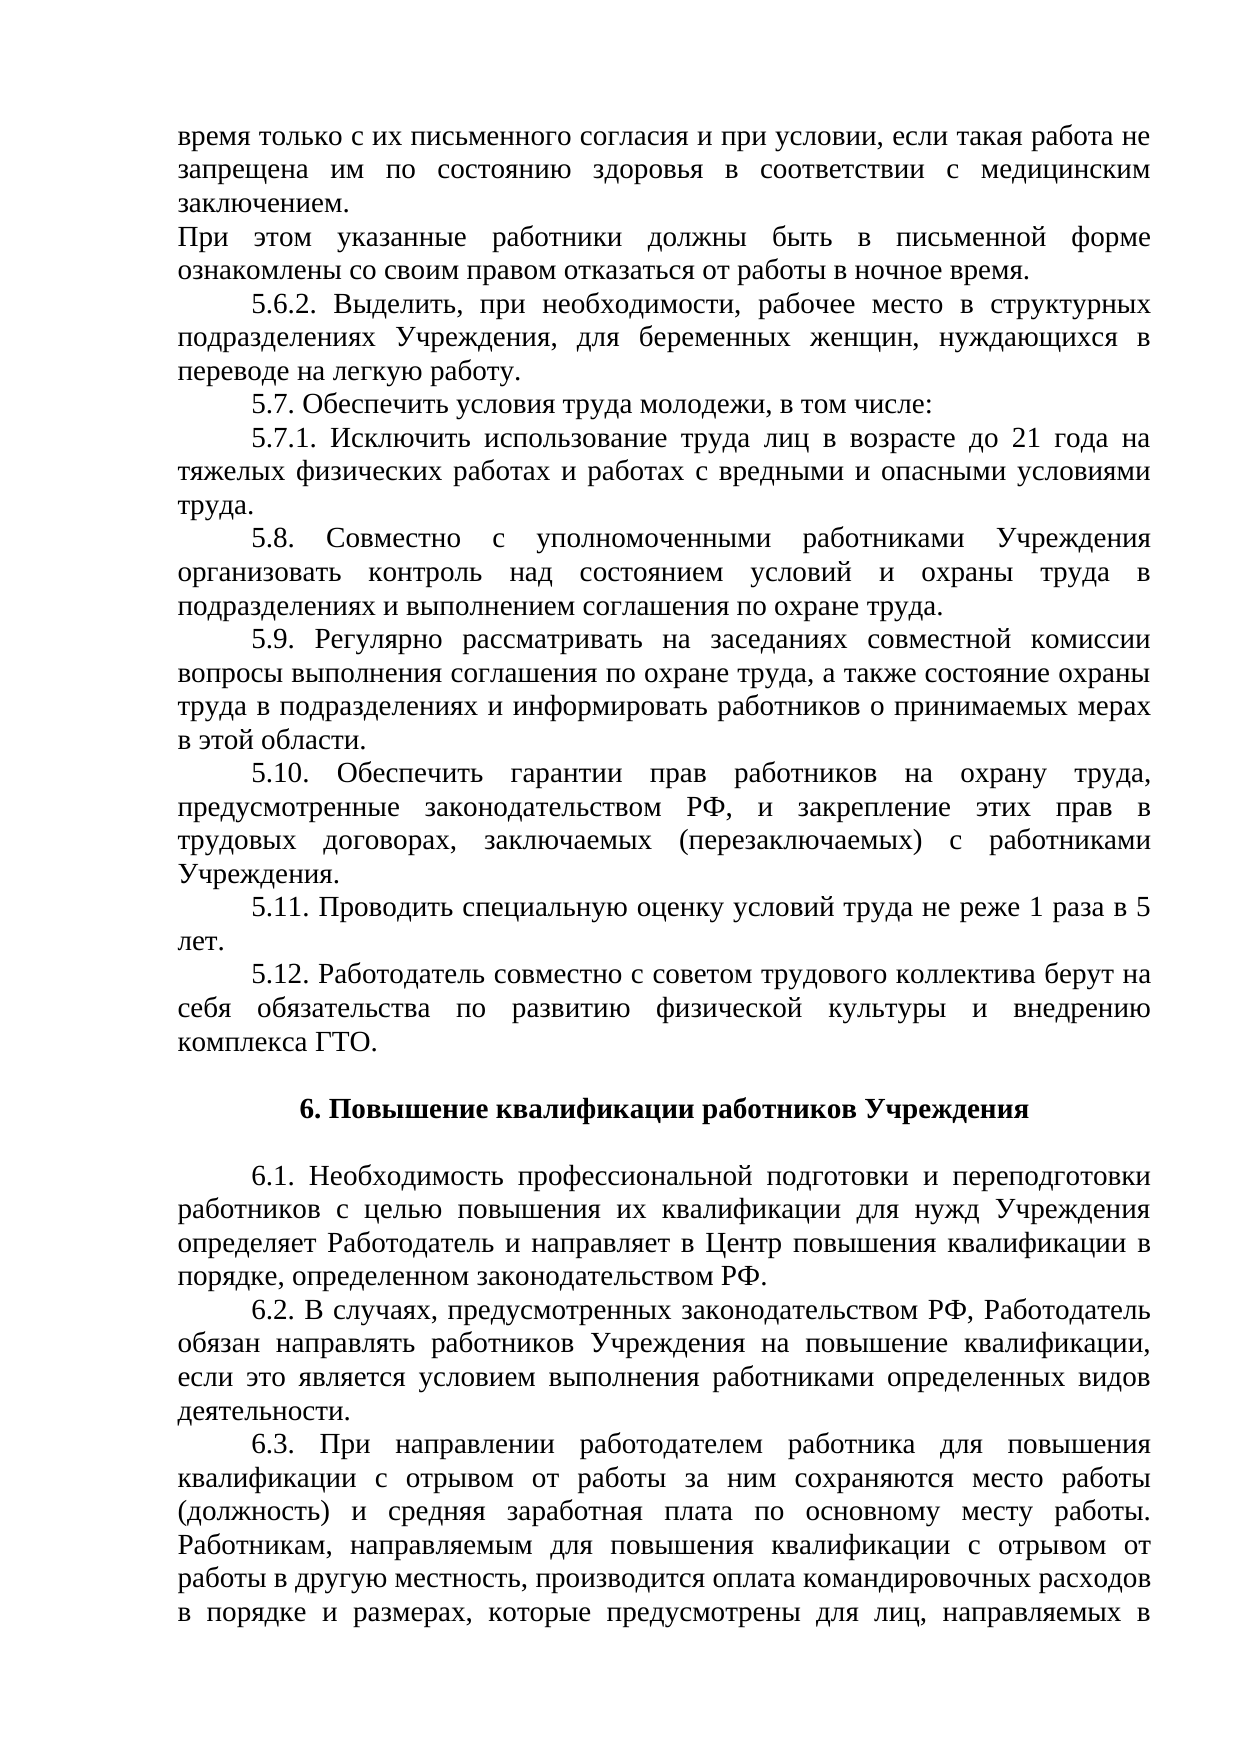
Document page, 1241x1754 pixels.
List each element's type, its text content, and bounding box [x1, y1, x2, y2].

text 5.9. Регулярно рассматривать на заседаниях совместной комиссии вопросы выполнения соглашения по охране труда, а также состояние охраны труда в подразделениях и информировать работников о принимаемых мерах в этой области. [177, 621, 1152, 755]
text 5.7.1. Исключить использование труда лиц в возрасте до 21 года на тяжелых физических работах и работах с вредными и опасными условиями труда. [177, 420, 1152, 521]
text При этом указанные работники должны быть в письменной форме ознакомлены со своим правом отказаться от работы в ночное время. [177, 219, 1152, 286]
text 6.2. В случаях, предусмотренных законодательством РФ, Работодатель обязан направлять работников Учреждения на повышение квалификации, если это является условием выполнения работниками определенных видов деятельности. [177, 1292, 1152, 1426]
text 5.11. Проводить специальную оценку условий труда не реже 1 раза в 5 лет. [177, 889, 1152, 957]
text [177, 1426, 1152, 1627]
text 5.7. Обеспечить условия труда молодежи, в том числе: [177, 386, 1152, 420]
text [177, 118, 1152, 219]
text 5.8. Совместно с уполномоченными работниками Учреждения организовать контроль над состоянием условий и охраны труда в подразделениях и выполнением соглашения по охране труда. [177, 521, 1152, 621]
text 5.12. Работодатель совместно с советом трудового коллектива берут на себя обязательства по развитию физической культуры и внедрению комплекса ГТО. [177, 957, 1152, 1057]
text 6. Повышение квалификации работников Учреждения [177, 1091, 1152, 1124]
text 6.1. Необходимость профессиональной подготовки и переподготовки работников с целью повышения их квалификации для нужд Учреждения определяет Работодатель и направляет в Центр повышения квалификации в порядке, определенном законодательством РФ. [177, 1158, 1152, 1292]
text 5.10. Обеспечить гарантии прав работников на охрану труда, предусмотренные законодательством РФ, и закрепление этих прав в трудовых договорах, заключаемых (перезаключаемых) с работниками Учреждения. [177, 755, 1152, 889]
text 5.6.2. Выделить, при необходимости, рабочее место в структурных подразделениях Учреждения, для беременных женщин, нуждающихся в переводе на легкую работу. [177, 286, 1152, 386]
